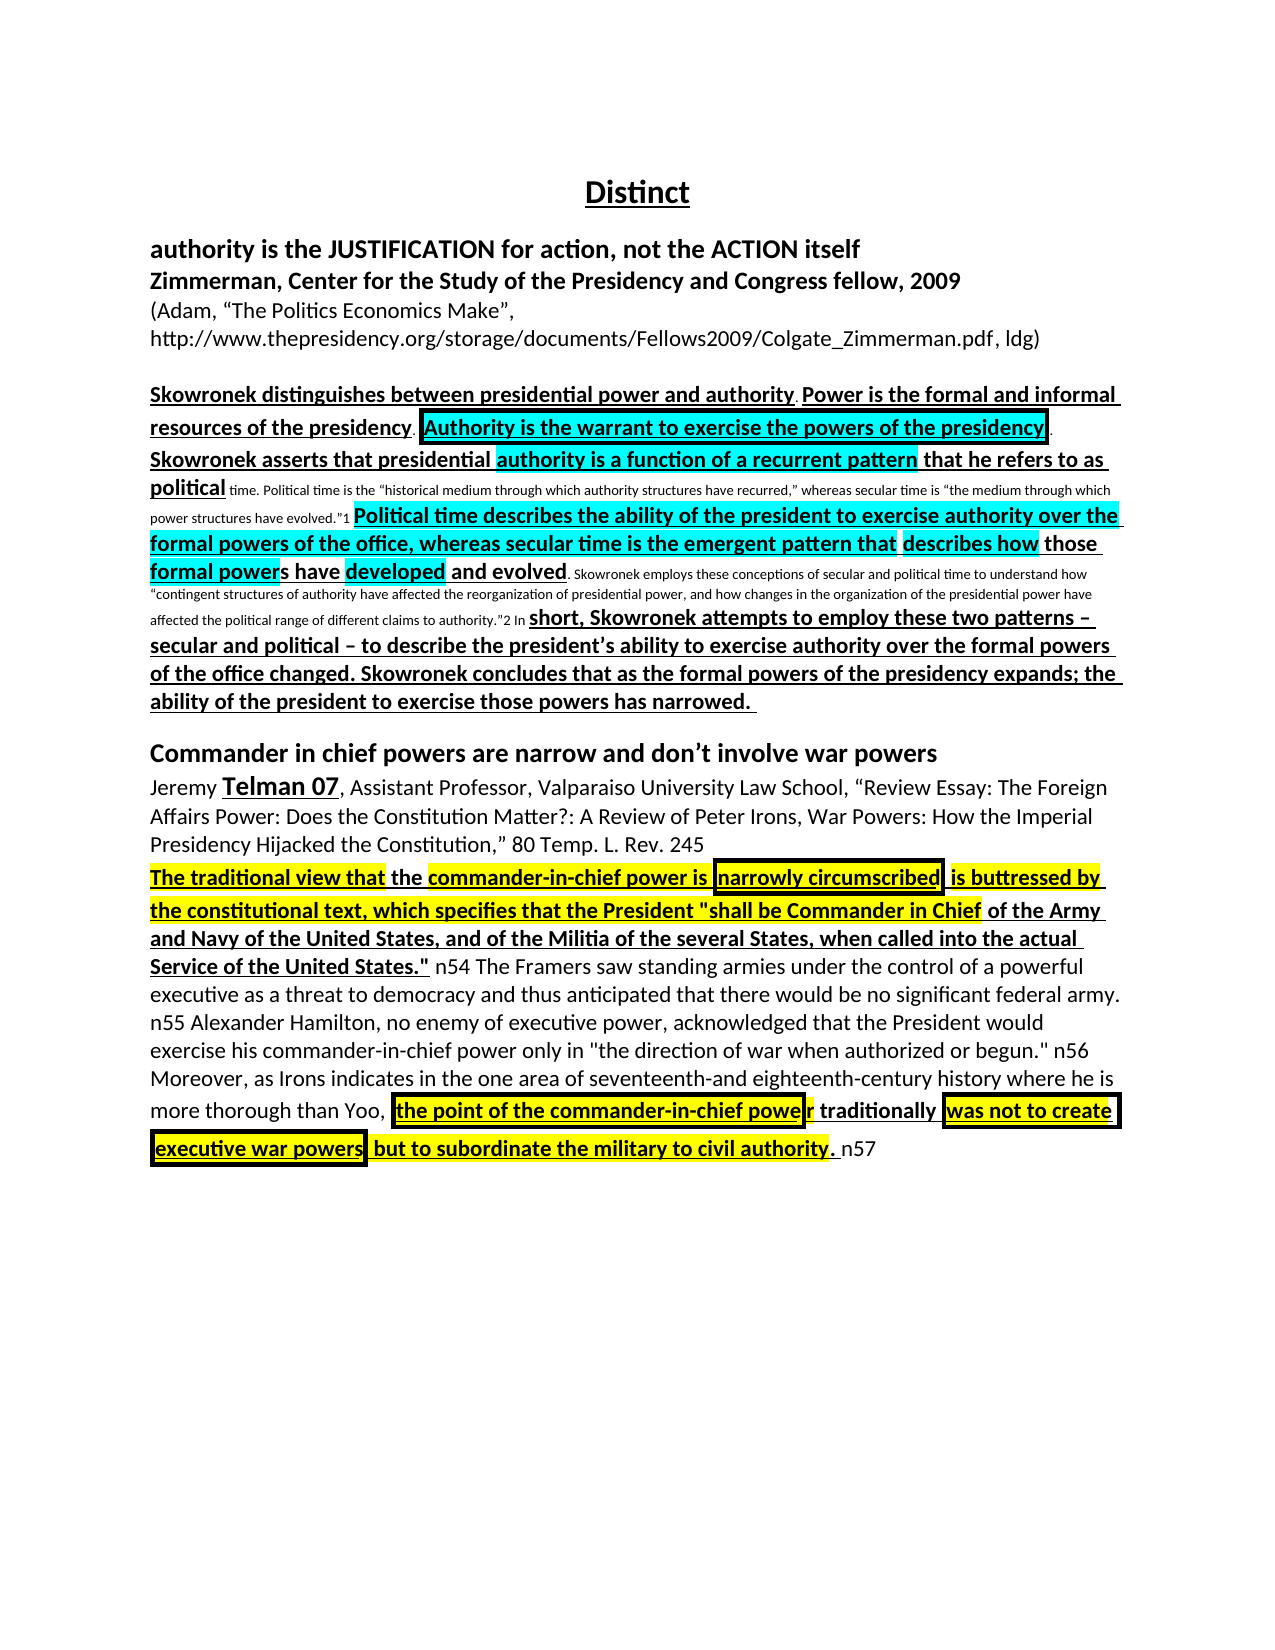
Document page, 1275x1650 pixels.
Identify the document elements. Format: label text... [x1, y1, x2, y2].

text The traditional view that the commander-in-chief power is narrowly circumscribed is buttressed by the constitutional text, which specifies that the President "shall be Commander in Chief of the Army and Navy of the United States, and of the Militia of the several States, when called into the actual Service of the United States." n54 The Framers saw standing armies under the control of a powerful executive as a threat to democracy and thus anticipated that there would be no significant federal army. n55 Alexander Hamilton, no enemy of executive power, acknowledged that the President would exercise his commander-in-chief power only in "the direction of war when authorized or begun." n56 Moreover, as Irons indicates in the one area of seventeenth-and eighteenth-century history where he is more thorough than Yoo, the point of the commander-in-chief power traditionally was not to create executive war powers but to subordinate the military to civil authority. n57 [150, 858, 1125, 1167]
subtitle authority is the JUSTIFICATION for action, not the ACTION itself [150, 232, 1125, 265]
subtitle Commander in chief powers are narrow and don’t involve war powers [150, 736, 1125, 769]
text Zimmerman, Center for the Study of the Presidency and Congress fellow, 2009 [150, 265, 1125, 296]
text Jeremy Telman 07, Assistant Professor, Valparaiso University Law School, “Review Essay: The Foreign Affairs Power: Does the Constitution Matter?: A Review of Peter Irons, War Powers: How the Imperial Presidency Hijacked the Constitution,” 80 Temp. L. Rev. 245 [150, 769, 1125, 858]
text Skowronek distinguishes between presidential power and authority. Power is the formal and informal resources of the presidency. Authority is the warrant to exercise the powers of the presidency. Skowronek asserts that presidential authority is a function of a recurrent pattern that he refers to as political time. Political time is the “historical medium through which authority structures have recurred,” whereas secular time is “the medium through which power structures have evolved.”1 Political time describes the ability of the president to exercise authority over the formal powers of the office, whereas secular time is the emergent pattern that describes how those formal powers have developed and evolved. Skowronek employs these conceptions of secular and political time to understand how “contingent structures of authority have affected the reorganization of presidential power, and how changes in the organization of the presidential power have affected the political range of different claims to authority.”2 In short, Skowronek attempts to employ these two patterns – secular and political – to describe the president’s ability to exercise authority over the formal powers of the office changed. Skowronek concludes that as the formal powers of the presidency expands; the ability of the president to exercise those powers has narrowed. [150, 380, 1125, 715]
text (Adam, “The Politics Economics Make”, http://www.thepresidency.org/storage/documents/Fellows2009/Colgate_Zimmerman.pdf, ldg) [150, 296, 1125, 352]
subtitle Distinct [150, 171, 1125, 212]
